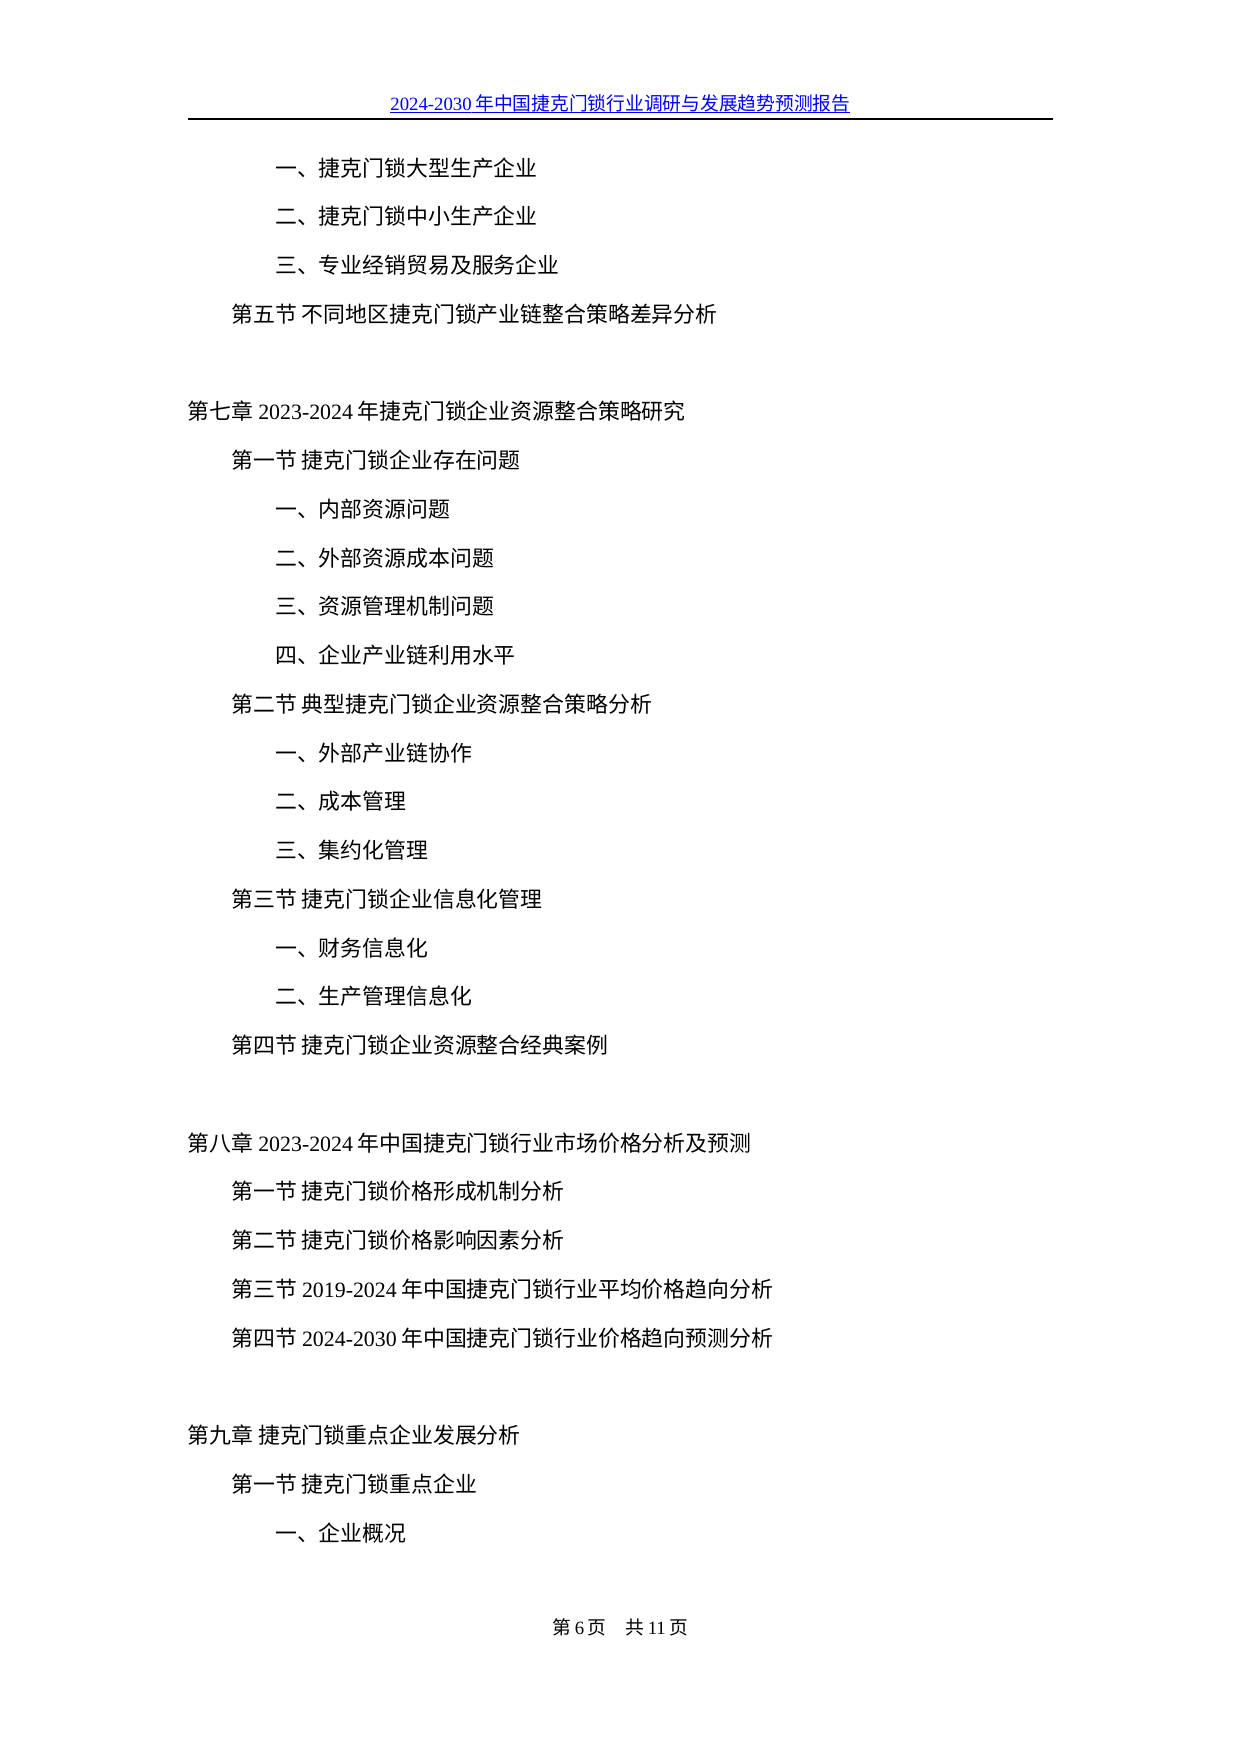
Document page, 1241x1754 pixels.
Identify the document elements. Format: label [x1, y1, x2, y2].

text [187, 150, 1053, 1548]
